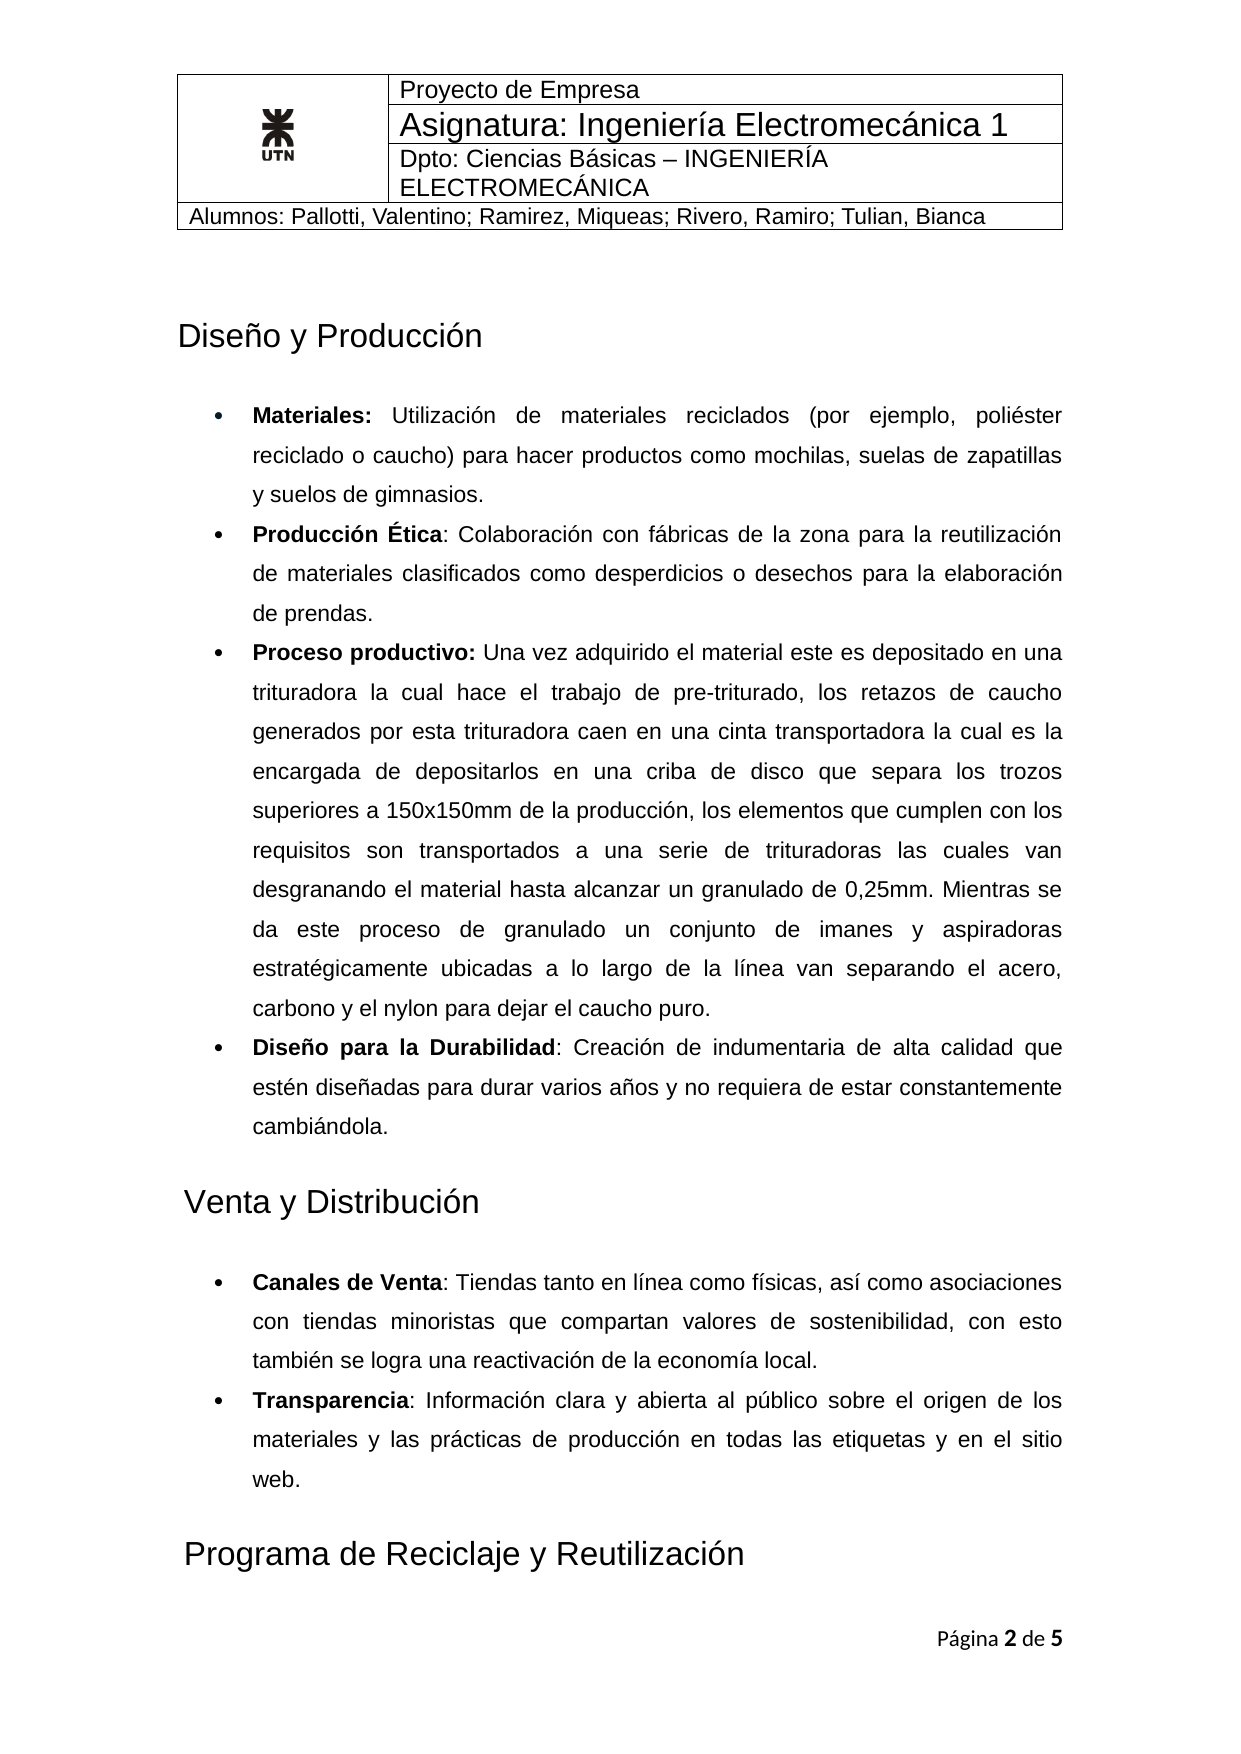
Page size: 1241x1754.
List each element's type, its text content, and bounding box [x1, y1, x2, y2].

list Transparencia: Información clara y abierta al público sobre el origen de los materiales y las prácticas de producción en todas las etiquetas y en el sitio web. [215, 1387, 1063, 1492]
list Producción Ética: Colaboración con fábricas de la zona para la reutilización de materiales clasificados como desperdicios o desechos para la elaboración de prendas. [215, 521, 1063, 626]
list Proceso productivo: Una vez adquirido el material este es depositado en una trituradora la cual hace el trabajo de pre-triturado, los retazos de caucho generados por esta trituradora caen en una cinta transportadora la cual es la encargada de depositarlos en una criba de disco que separa los trozos superiores a 150x150mm de la producción, los elementos que cumplen con los requisitos son transportados a una serie de trituradoras las cuales van desgranando el material hasta alcanzar un granulado de 0,25mm. Mientras se da este proceso de granulado un conjunto de imanes y aspiradoras estratégicamente ubicadas a lo largo de la línea van separando el acero, carbono y el nylon para dejar el caucho puro. [215, 639, 1063, 1021]
text Diseño y Producción [177, 316, 1063, 354]
text Programa de Reciclaje y Reutilización [177, 1534, 1063, 1573]
list Materiales: Utilización de materiales reciclados (por ejemplo, poliéster reciclado o caucho) para hacer productos como mochilas, suelas de zapatillas y suelos de gimnasios. [215, 402, 1063, 508]
list Diseño para la Durabilidad: Creación de indumentaria de alta calidad que estén diseñadas para durar varios años y no requiera de estar constantemente cambiándola. [215, 1034, 1063, 1139]
list Canales de Venta: Tiendas tanto en línea como físicas, así como asociaciones con tiendas minoristas que compartan valores de sostenibilidad, con esto también se logra una reactivación de la economía local. [215, 1268, 1063, 1374]
text Venta y Distribución [177, 1182, 1063, 1220]
